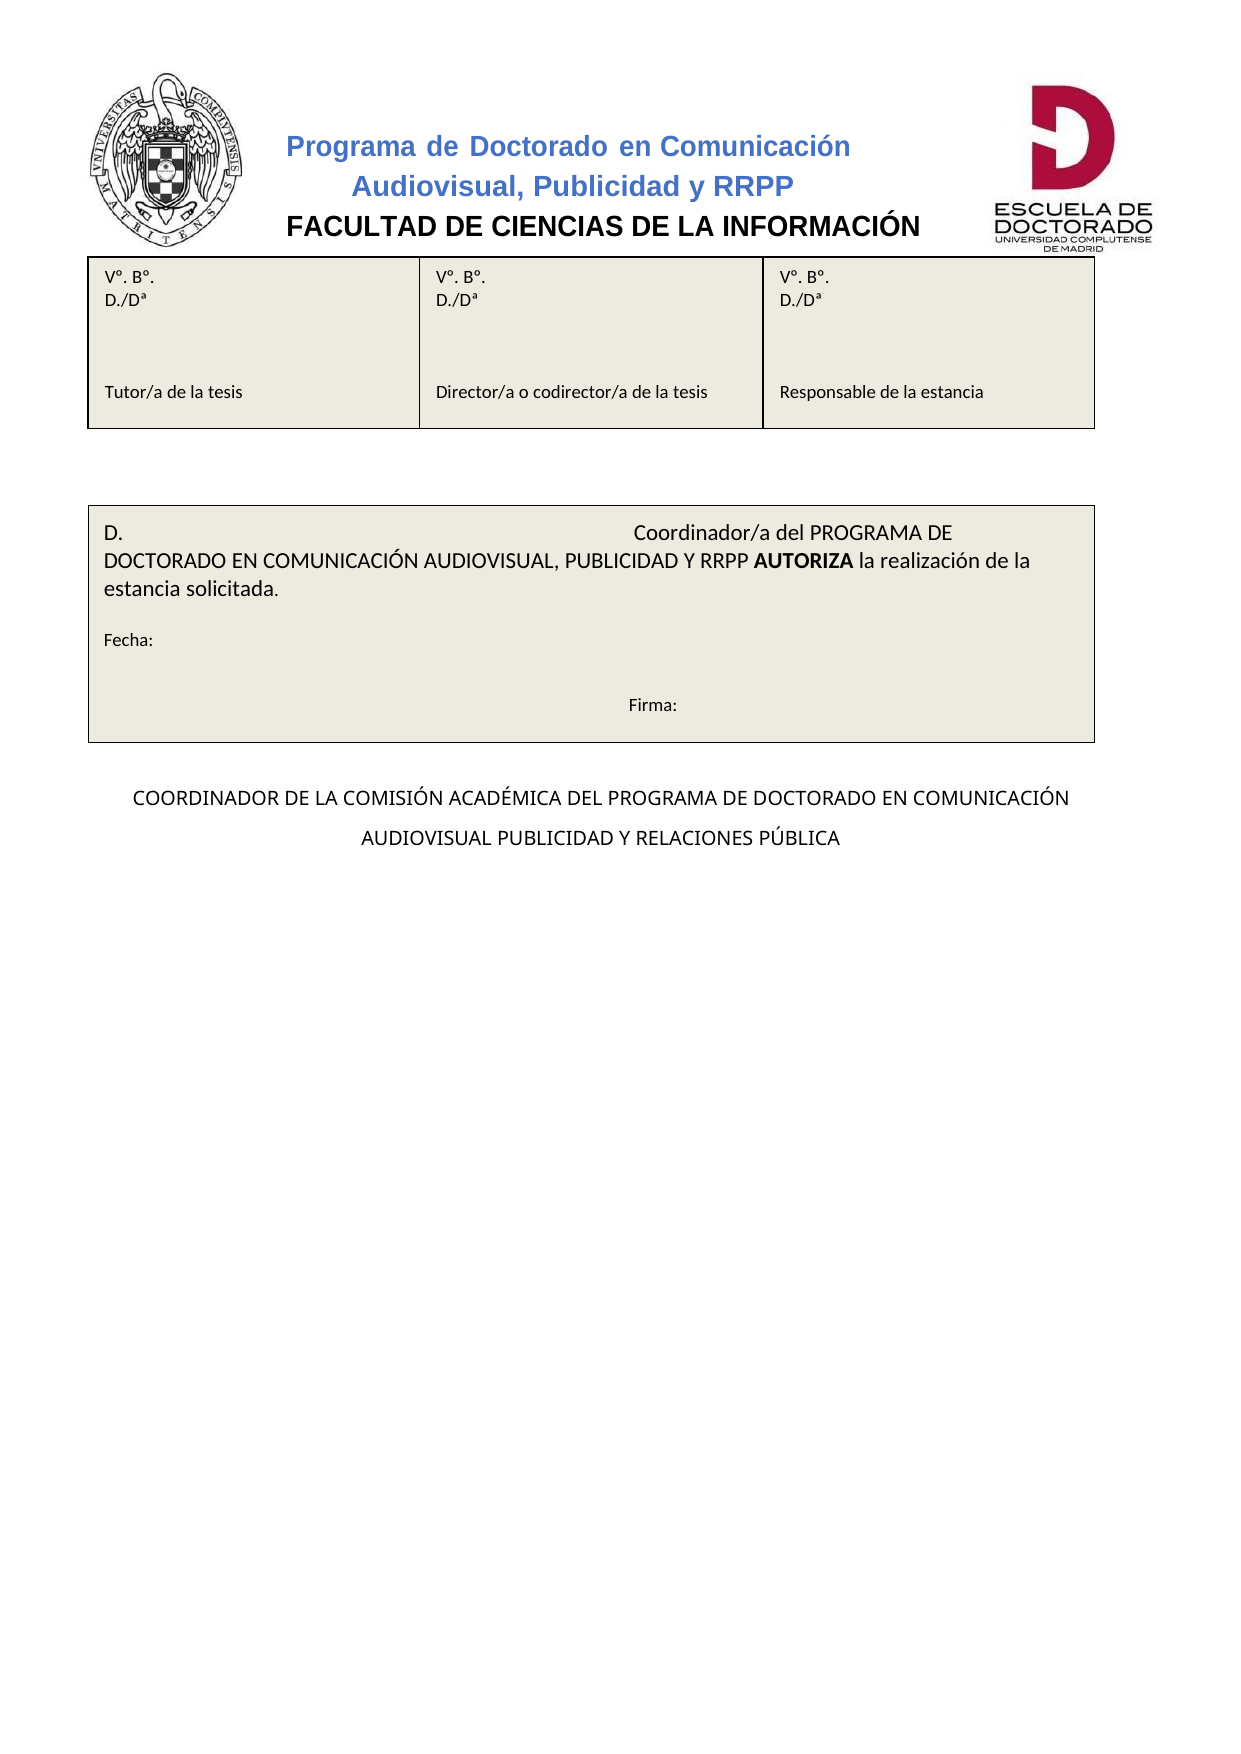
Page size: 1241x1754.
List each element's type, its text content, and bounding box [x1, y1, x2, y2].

text COORDINADOR DE LA COMISIÓN ACADÉMICA DEL PROGRAMA DE DOCTORADO EN COMUNICACIÓN AUDIOVISUAL PUBLICIDAD Y RELACIONES PÚBLICA [132, 784, 1104, 852]
table_header Vº. Bº. D./Dª Tutor/a de la tesis [89, 258, 419, 428]
picture [989, 73, 1159, 257]
table_header Vº. Bº. D./Dª Director/a o codirector/a de la tesis [420, 258, 762, 428]
table_header Vº. Bº. D./Dª Responsable de la estancia [764, 258, 1094, 428]
picture [86, 68, 243, 251]
